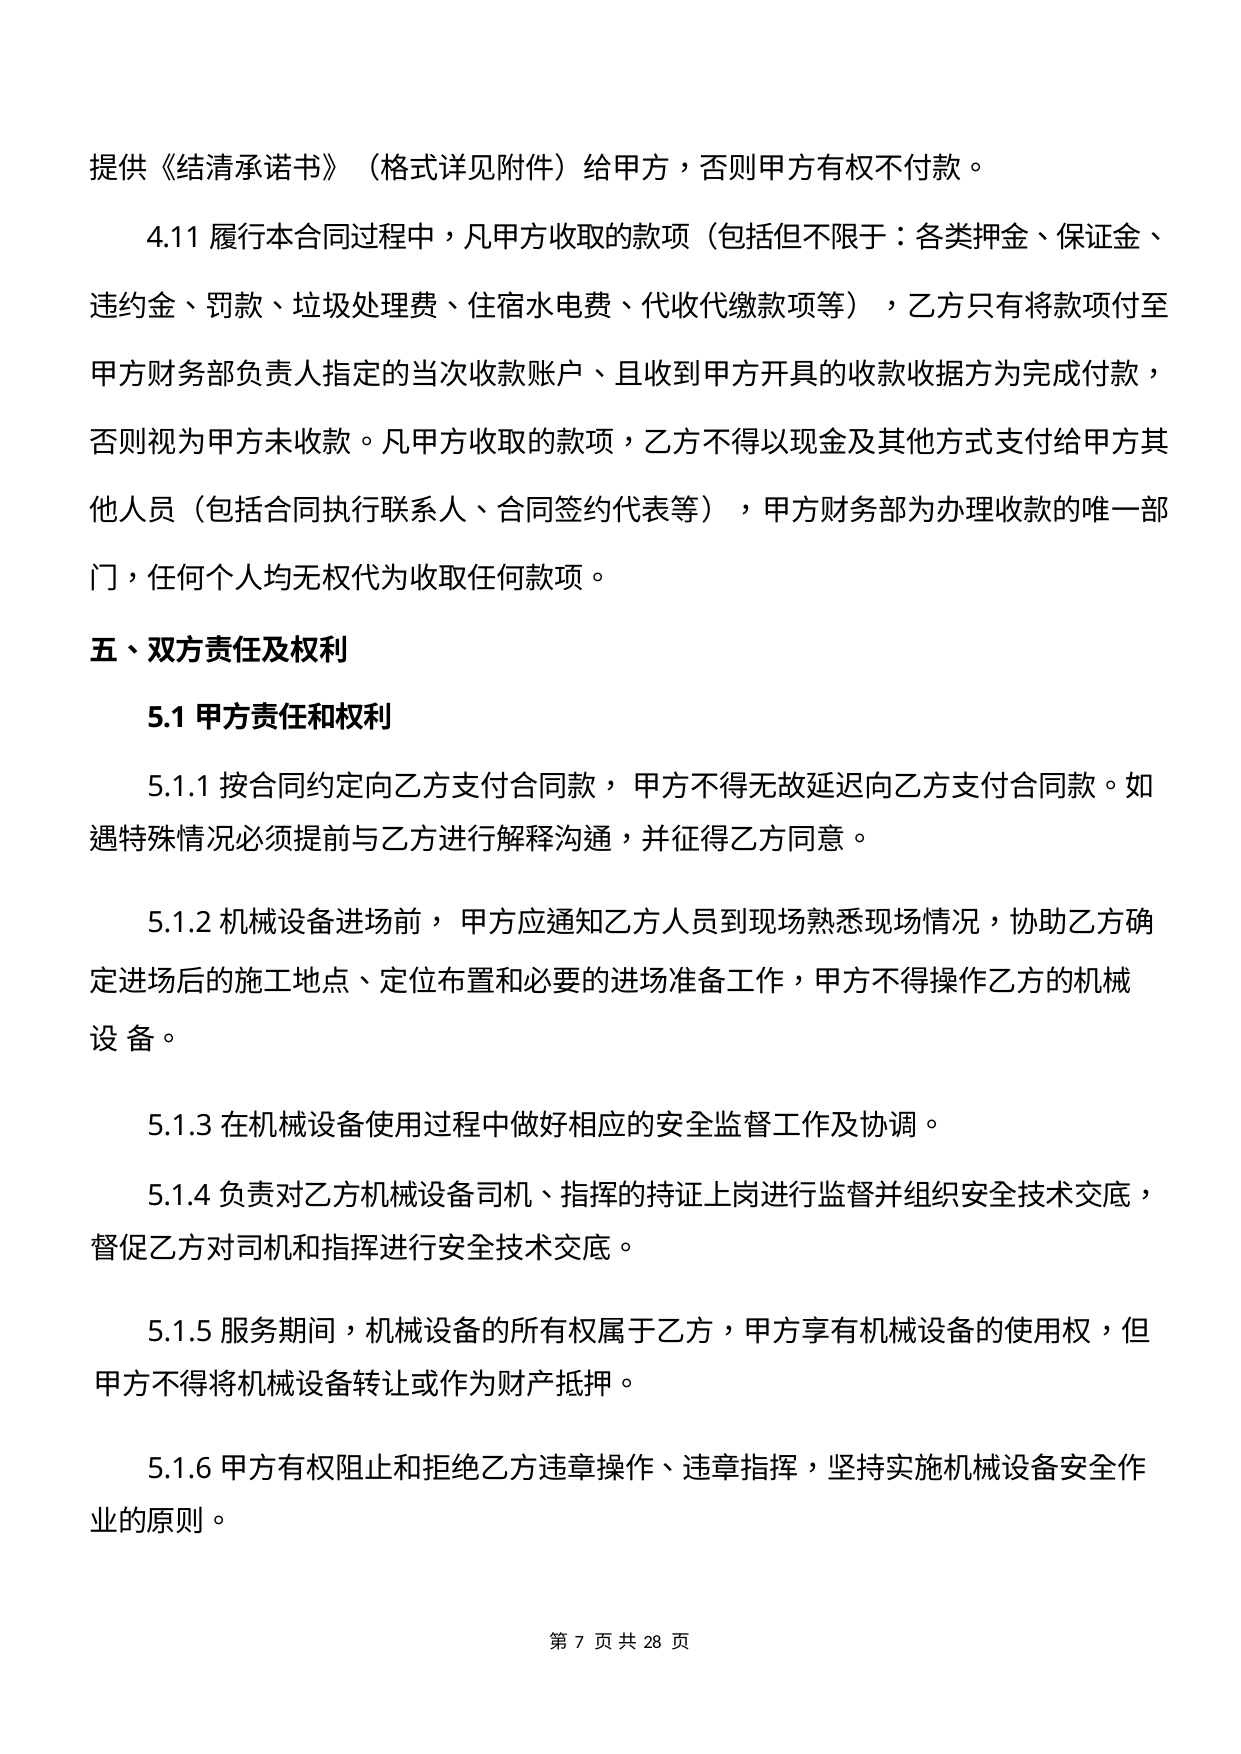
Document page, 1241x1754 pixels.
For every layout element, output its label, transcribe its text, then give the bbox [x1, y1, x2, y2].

text 5.1.3 在机械设备使用过程中做好相应的安全监督工作及协调。 [147, 1107, 1170, 1143]
text 5.1.2 机械设备进场前， 甲方应通知乙方人员到现场熟悉现场情况，协助乙方确 定进场后的施工地点、定位布置和必要的进场准备工作，甲方不得操作乙方的机械设 备。 [89, 901, 1160, 1058]
text 5.1.1 按合同约定向乙方支付合同款， 甲方不得无故延迟向乙方支付合同款。如 遇特殊情况必须提前与乙方进行解释沟通，并征得乙方同意。 [89, 765, 1160, 858]
text 4.11 履行本合同过程中，凡甲方收取的款项（包括但不限于：各类押金、保证金、 违约金、罚款、垃圾处理费、住宿水电费、代收代缴款项等），乙方只有将款项付至 甲方财务部负责人指定的当次收款账户、且收到甲方开具的收款收据方为完成付款， 否则视为甲方未收款。凡甲方收取的款项，乙方不得以现金及其他方式支付给甲方其 他人员（包括合同执行联系人、合同签约代表等），甲方财务部为办理收款的唯一部 门，任何个人均无权代为收取任何款项。 [89, 217, 1170, 597]
text 5.1.6 甲方有权阻止和拒绝乙方违章操作、违章指挥，坚持实施机械设备安全作 业的原则。 [89, 1447, 1160, 1540]
text 提供《结清承诺书》（格式详见附件）给甲方，否则甲方有权不付款。 [89, 149, 1170, 186]
text 5.1.5 服务期间，机械设备的所有权属于乙方，甲方享有机械设备的使用权，但 甲方不得将机械设备转让或作为财产抵押。 [93, 1311, 1160, 1403]
text 5.1 甲方责任和权利 [147, 698, 1170, 734]
text 五、双方责任及权利 [89, 631, 1170, 667]
text 5.1.4 负责对乙方机械设备司机、指挥的持证上岗进行监督并组织安全技术交底， 督促乙方对司机和指挥进行安全技术交底。 [90, 1174, 1169, 1267]
